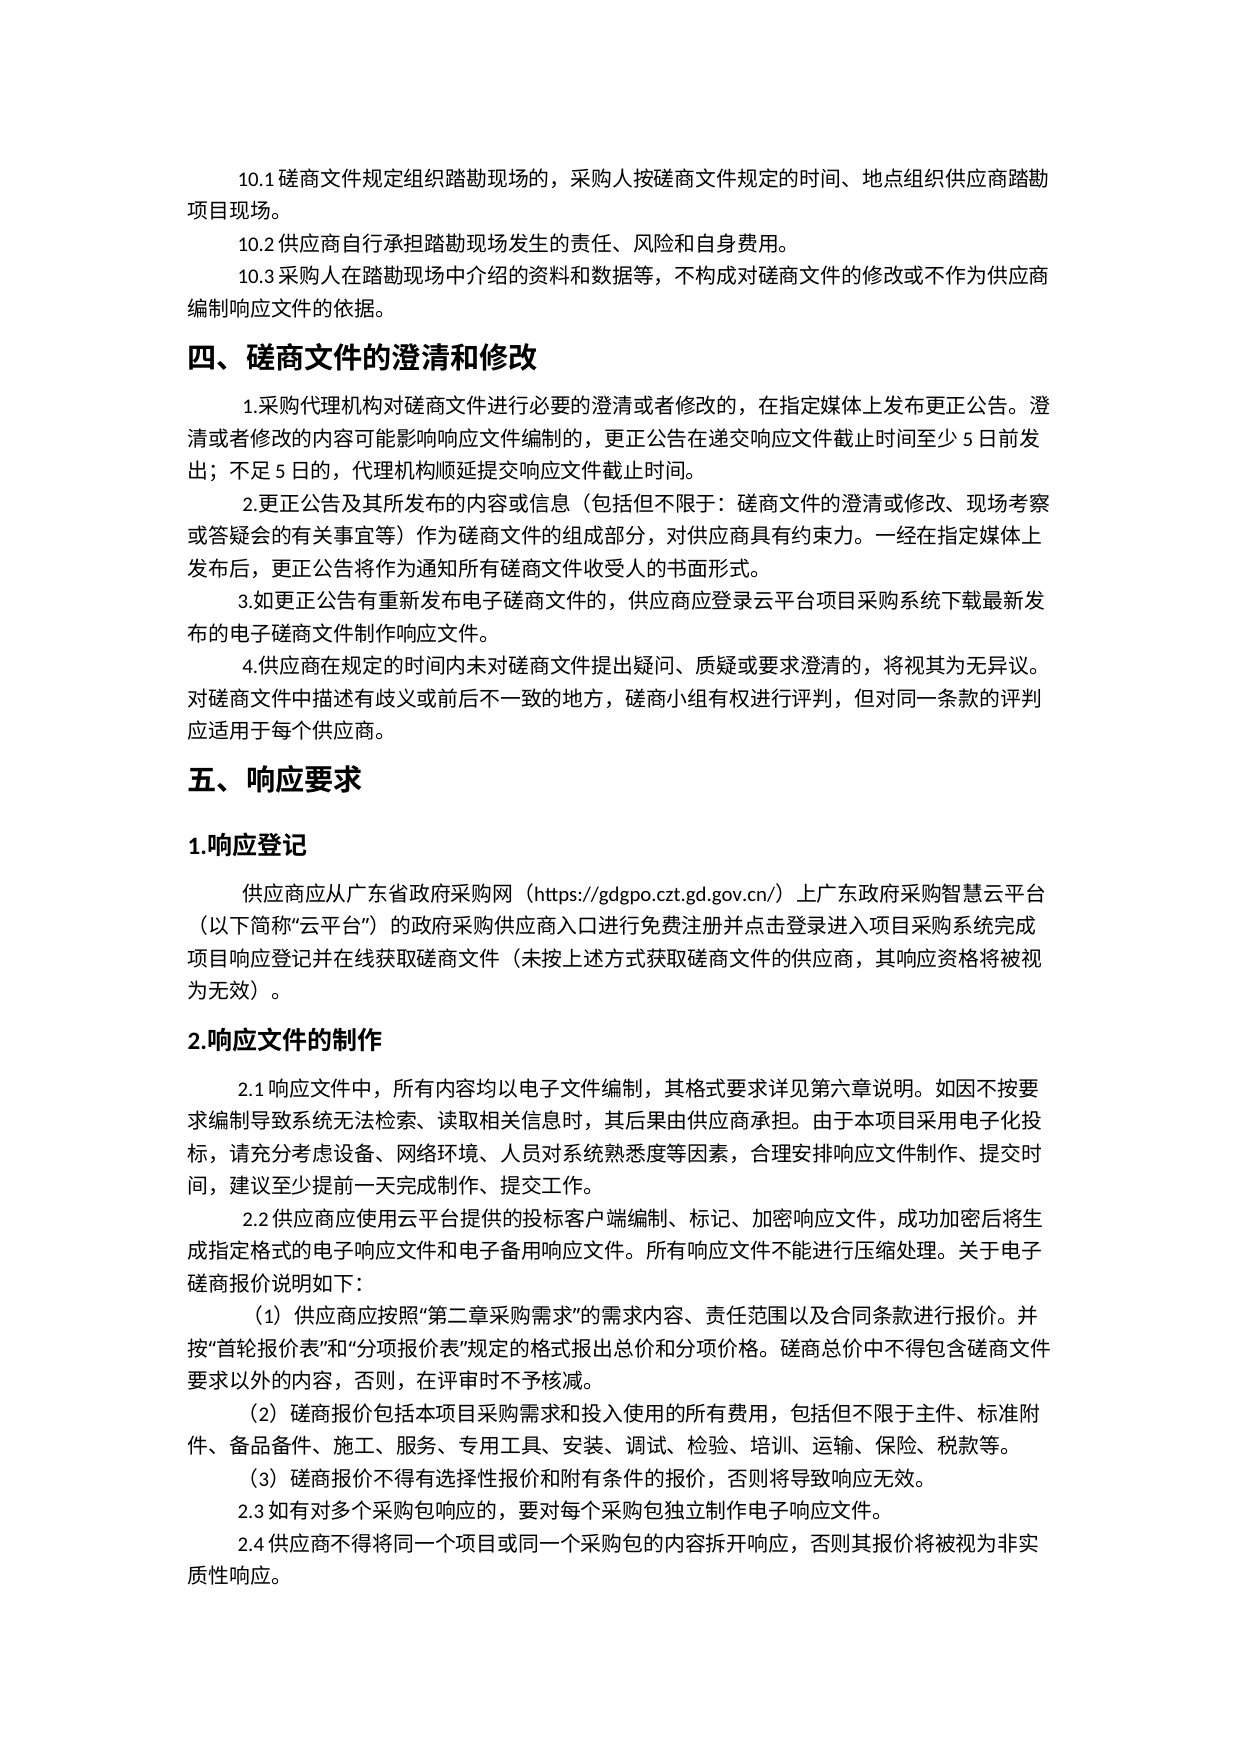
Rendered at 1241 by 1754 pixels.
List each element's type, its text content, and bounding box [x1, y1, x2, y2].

text 五、响应要求 [187, 747, 1053, 812]
text 10.2供应商自行承担踏勘现场发生的责任、风险和自身费用。 [187, 227, 1053, 259]
text 2.2供应商应使用云平台提供的投标客户端编制、标记、加密响应文件，成功加密后将生成指定格式的电子响应文件和电子备用响应文件。所有响应文件不能进行压缩处理。关于电子磋商报价说明如下： [187, 1202, 1053, 1299]
text 2.1响应文件中，所有内容均以电子文件编制，其格式要求详见第六章说明。如因不按要求编制导致系统无法检索、读取相关信息时，其后果由供应商承担。由于本项目采用电子化投标，请充分考虑设备、网络环境、人员对系统熟悉度等因素，合理安排响应文件制作、提交时间，建议至少提前一天完成制作、提交工作。 [187, 1072, 1053, 1202]
text 2.响应文件的制作 [187, 1007, 1053, 1072]
text （2）磋商报价包括本项目采购需求和投入使用的所有费用，包括但不限于主件、标准附件、备品备件、施工、服务、专用工具、安装、调试、检验、培训、运输、保险、税款等。 [187, 1397, 1053, 1462]
text 2.3如有对多个采购包响应的，要对每个采购包独立制作电子响应文件。 [187, 1494, 1053, 1527]
text （1）供应商应按照“第二章采购需求”的需求内容、责任范围以及合同条款进行报价。并按“首轮报价表”和“分项报价表”规定的格式报出总价和分项价格。磋商总价中不得包含磋商文件要求以外的内容，否则，在评审时不予核减。 [187, 1299, 1053, 1397]
text 1.响应登记 [187, 812, 1053, 877]
text 四、磋商文件的澄清和修改 [187, 324, 1053, 389]
text 10.3采购人在踏勘现场中介绍的资料和数据等，不构成对磋商文件的修改或不作为供应商编制响应文件的依据。 [187, 259, 1053, 324]
text （3）磋商报价不得有选择性报价和附有条件的报价，否则将导致响应无效。 [187, 1462, 1053, 1494]
text 供应商应从广东省政府采购网（https://gdgpo.czt.gd.gov.cn/）上广东政府采购智慧云平台（以下简称“云平台”）的政府采购供应商入口进行免费注册并点击登录进入项目采购系统完成项目响应登记并在线获取磋商文件（未按上述方式获取磋商文件的供应商，其响应资格将被视为无效）。 [187, 877, 1053, 1007]
text 10.1磋商文件规定组织踏勘现场的，采购人按磋商文件规定的时间、地点组织供应商踏勘项目现场。 [187, 162, 1053, 227]
text 2.更正公告及其所发布的内容或信息（包括但不限于：磋商文件的澄清或修改、现场考察或答疑会的有关事宜等）作为磋商文件的组成部分，对供应商具有约束力。一经在指定媒体上发布后，更正公告将作为通知所有磋商文件收受人的书面形式。 [187, 487, 1053, 584]
text 3.如更正公告有重新发布电子磋商文件的，供应商应登录云平台项目采购系统下载最新发布的电子磋商文件制作响应文件。 [187, 584, 1053, 649]
text 2.4供应商不得将同一个项目或同一个采购包的内容拆开响应，否则其报价将被视为非实质性响应。 [187, 1527, 1053, 1592]
text 1.采购代理机构对磋商文件进行必要的澄清或者修改的，在指定媒体上发布更正公告。澄清或者修改的内容可能影响响应文件编制的，更正公告在递交响应文件截止时间至少5日前发出；不足5日的，代理机构顺延提交响应文件截止时间。 [187, 389, 1053, 487]
text 4.供应商在规定的时间内未对磋商文件提出疑问、质疑或要求澄清的，将视其为无异议。对磋商文件中描述有歧义或前后不一致的地方，磋商小组有权进行评判，但对同一条款的评判应适用于每个供应商。 [187, 649, 1053, 747]
